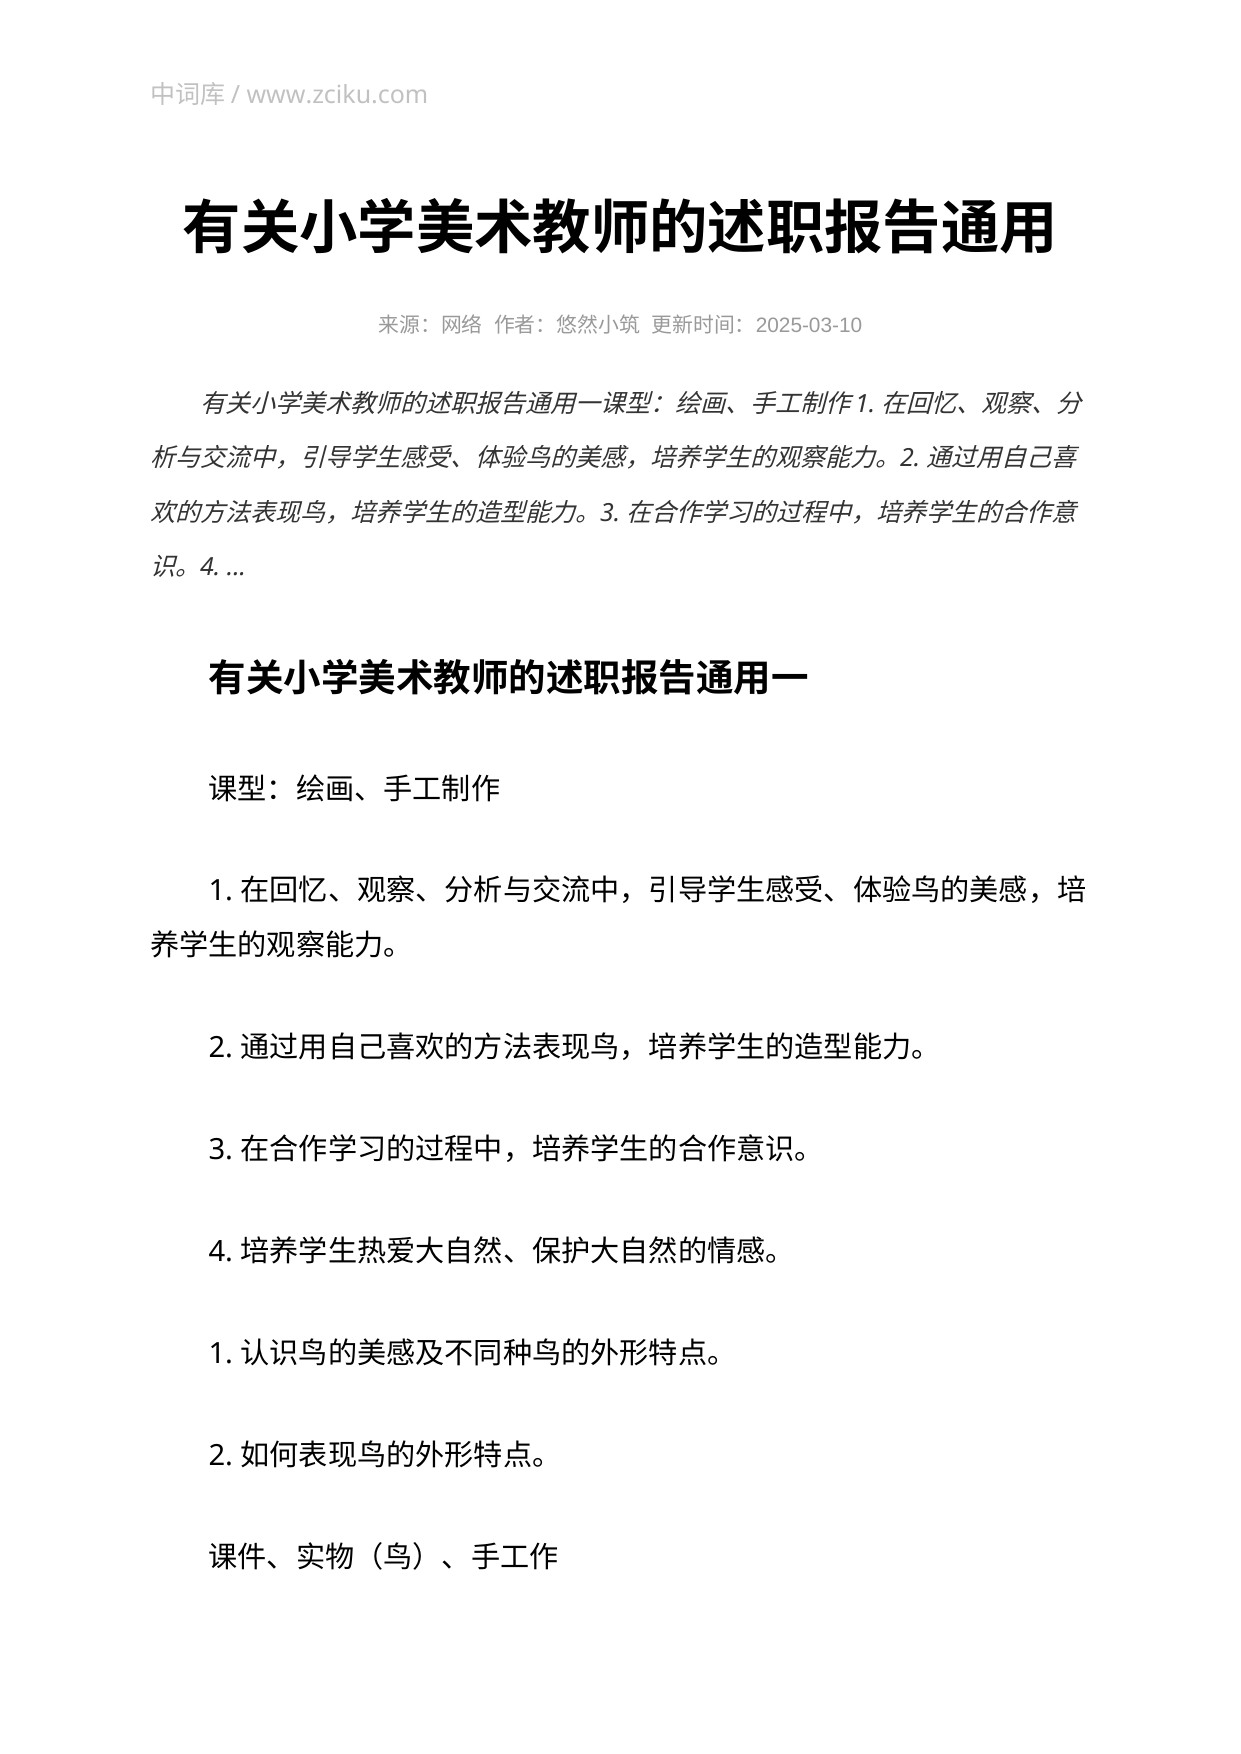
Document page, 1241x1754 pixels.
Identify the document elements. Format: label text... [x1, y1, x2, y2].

text 有关小学美术教师的述职报告通用一课型：绘画、手工制作1. 在回忆、观察、分析与交流中，引导学生感受、体验鸟的美感，培养学生的观察能力。2. 通过用自己喜欢的方法表现鸟，培养学生的造型能力。3. 在合作学习的过程中，培养学生的合作意识。4. ... [150, 383, 1090, 583]
text 1. 在回忆、观察、分析与交流中，引导学生感受、体验鸟的美感，培养学生的观察能力。 [150, 867, 1090, 964]
subtitle 有关小学美术教师的述职报告通用 [150, 181, 1090, 266]
text 1. 认识鸟的美感及不同种鸟的外形特点。 [150, 1330, 1090, 1372]
text 4. 培养学生热爱大自然、保护大自然的情感。 [150, 1228, 1090, 1270]
text 3. 在合作学习的过程中，培养学生的合作意识。 [150, 1126, 1090, 1168]
text 课型：绘画、手工制作 [150, 765, 1090, 807]
text 课件、实物（鸟）、手工作 [150, 1534, 1090, 1576]
text 来源：网络 作者：悠然小筑 更新时间：2025-03-10 [150, 313, 1090, 337]
text 2. 如何表现鸟的外形特点。 [150, 1432, 1090, 1474]
text 2. 通过用自己喜欢的方法表现鸟，培养学生的造型能力。 [150, 1024, 1090, 1066]
text 有关小学美术教师的述职报告通用一 [150, 648, 1090, 702]
